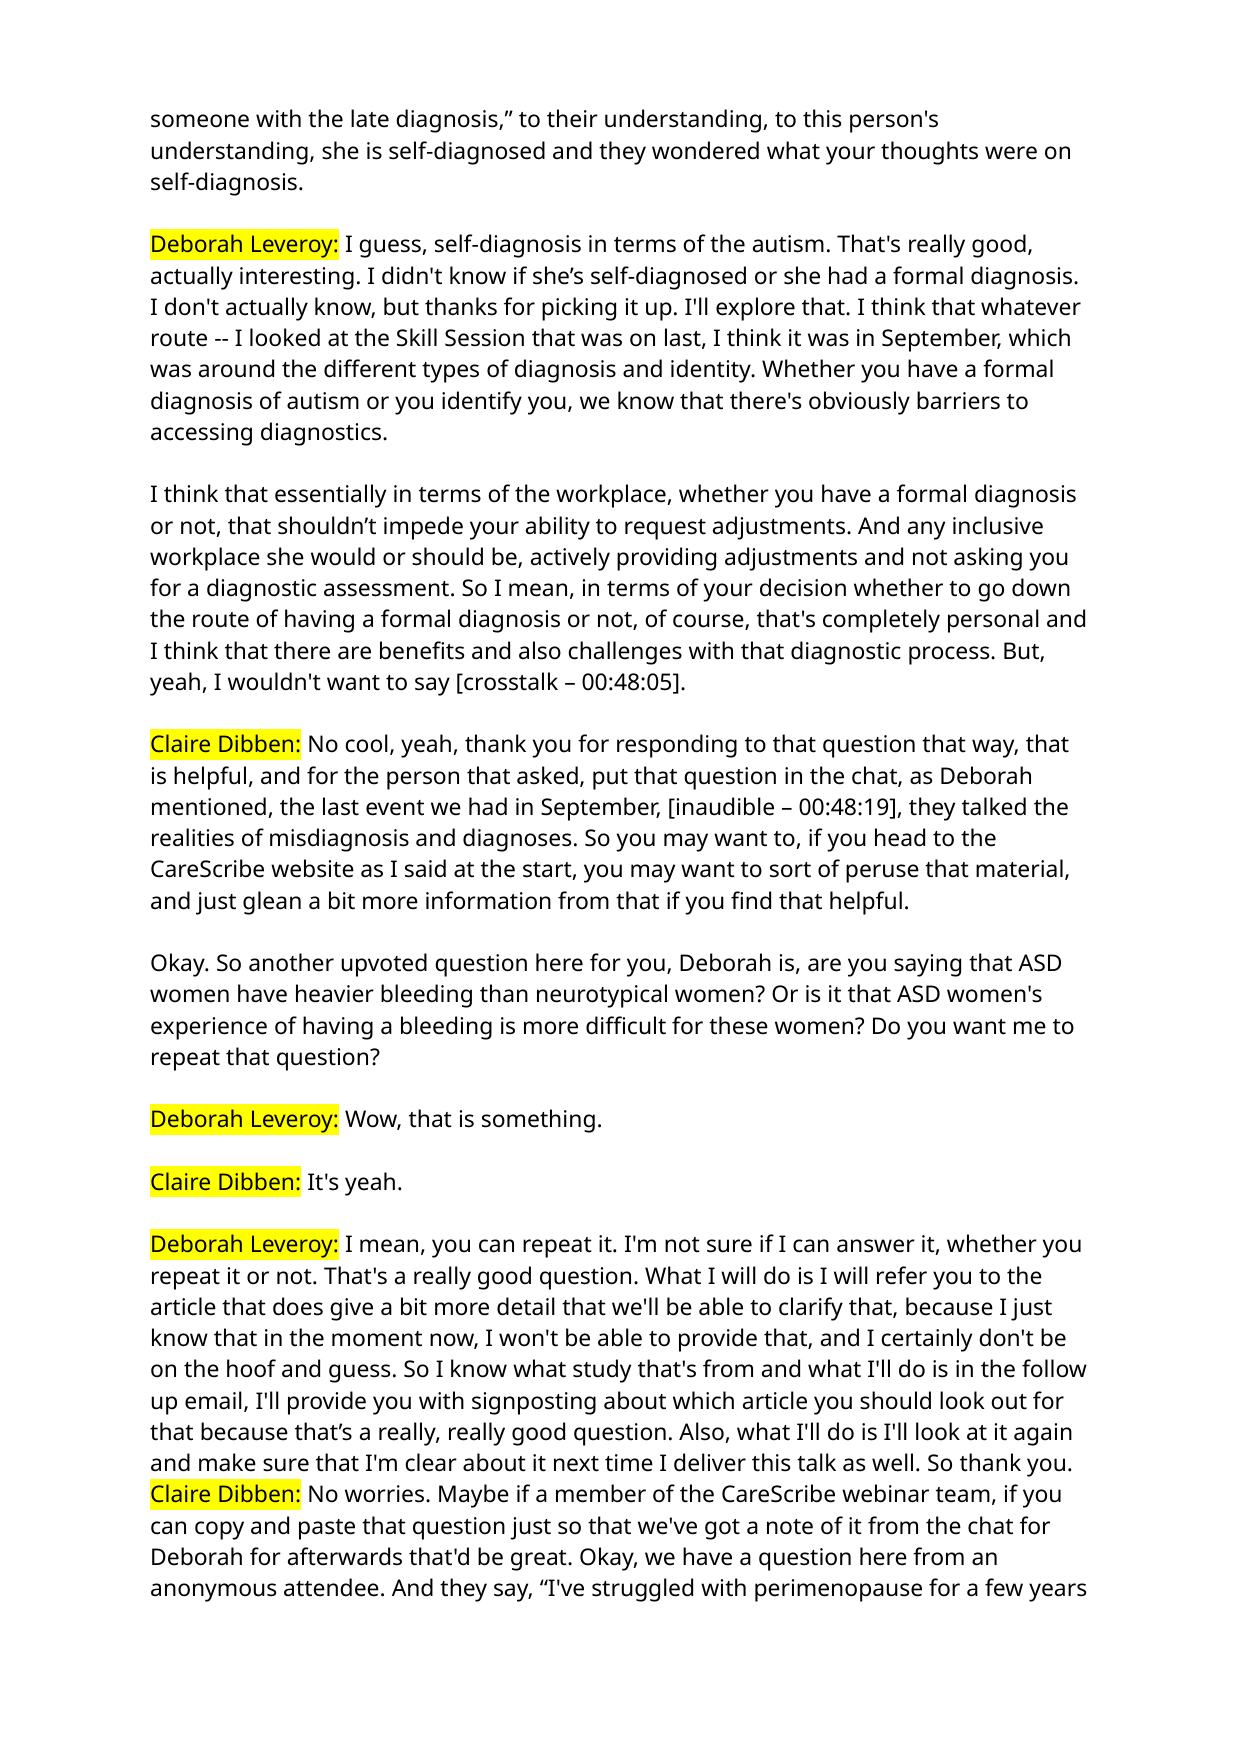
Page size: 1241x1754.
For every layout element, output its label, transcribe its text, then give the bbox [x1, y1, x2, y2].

text Deborah Leveroy: I guess, self-diagnosis in terms of the autism. That's really good, actually interesting. I didn't know if she’s self-diagnosed or she had a formal diagnosis. I don't actually know, but thanks for picking it up. I'll explore that. I think that whatever route -- I looked at the Skill Session that was on last, I think it was in September, which was around the different types of diagnosis and identity. Whether you have a formal diagnosis of autism or you identify you, we know that there's obviously barriers to accessing diagnostics. [150, 228, 1090, 447]
text Deborah Leveroy: Wow, that is something. [150, 1103, 1090, 1135]
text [150, 103, 1090, 197]
text Okay. So another upvoted question here for you, Deborah is, are you saying that ASD women have heavier bleeding than neurotypical women? Or is it that ASD women's experience of having a bleeding is more difficult for these women? Do you want me to repeat that question? [150, 947, 1090, 1072]
text Claire Dibben: No cool, yeah, thank you for responding to that question that way, that is helpful, and for the person that asked, put that question in the chat, as Deborah mentioned, the last event we had in September, [inaudible – 00:48:19], they talked the realities of misdiagnosis and diagnoses. So you may want to, if you head to the CareScribe website as I said at the start, you may want to sort of peruse that material, and just glean a bit more information from that if you find that helpful. [150, 728, 1090, 916]
text Deborah Leveroy: I mean, you can repeat it. I'm not sure if I can answer it, whether you repeat it or not. That's a really good question. What I will do is I will refer you to the article that does give a bit more detail that we'll be able to clarify that, because I just know that in the moment now, I won't be able to provide that, and I certainly don't be on the hoof and guess. So I know what study that's from and what I'll do is in the follow up email, I'll provide you with signposting about which article you should look out for that because that’s a really, really good question. Also, what I'll do is I'll look at it again and make sure that I'm clear about it next time I deliver this talk as well. So thank you. [150, 1228, 1090, 1478]
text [150, 1478, 1090, 1603]
text I think that essentially in terms of the workplace, whether you have a formal diagnosis or not, that shouldn’t impede your ability to request adjustments. And any inclusive workplace she would or should be, actively providing adjustments and not asking you for a diagnostic assessment. So I mean, in terms of your decision whether to go down the route of having a formal diagnosis or not, of course, that's completely personal and I think that there are benefits and also challenges with that diagnostic process. But, yeah, I wouldn't want to say [crosstalk – 00:48:05]. [150, 478, 1090, 697]
text Claire Dibben: It's yeah. [301, 1166, 1090, 1197]
